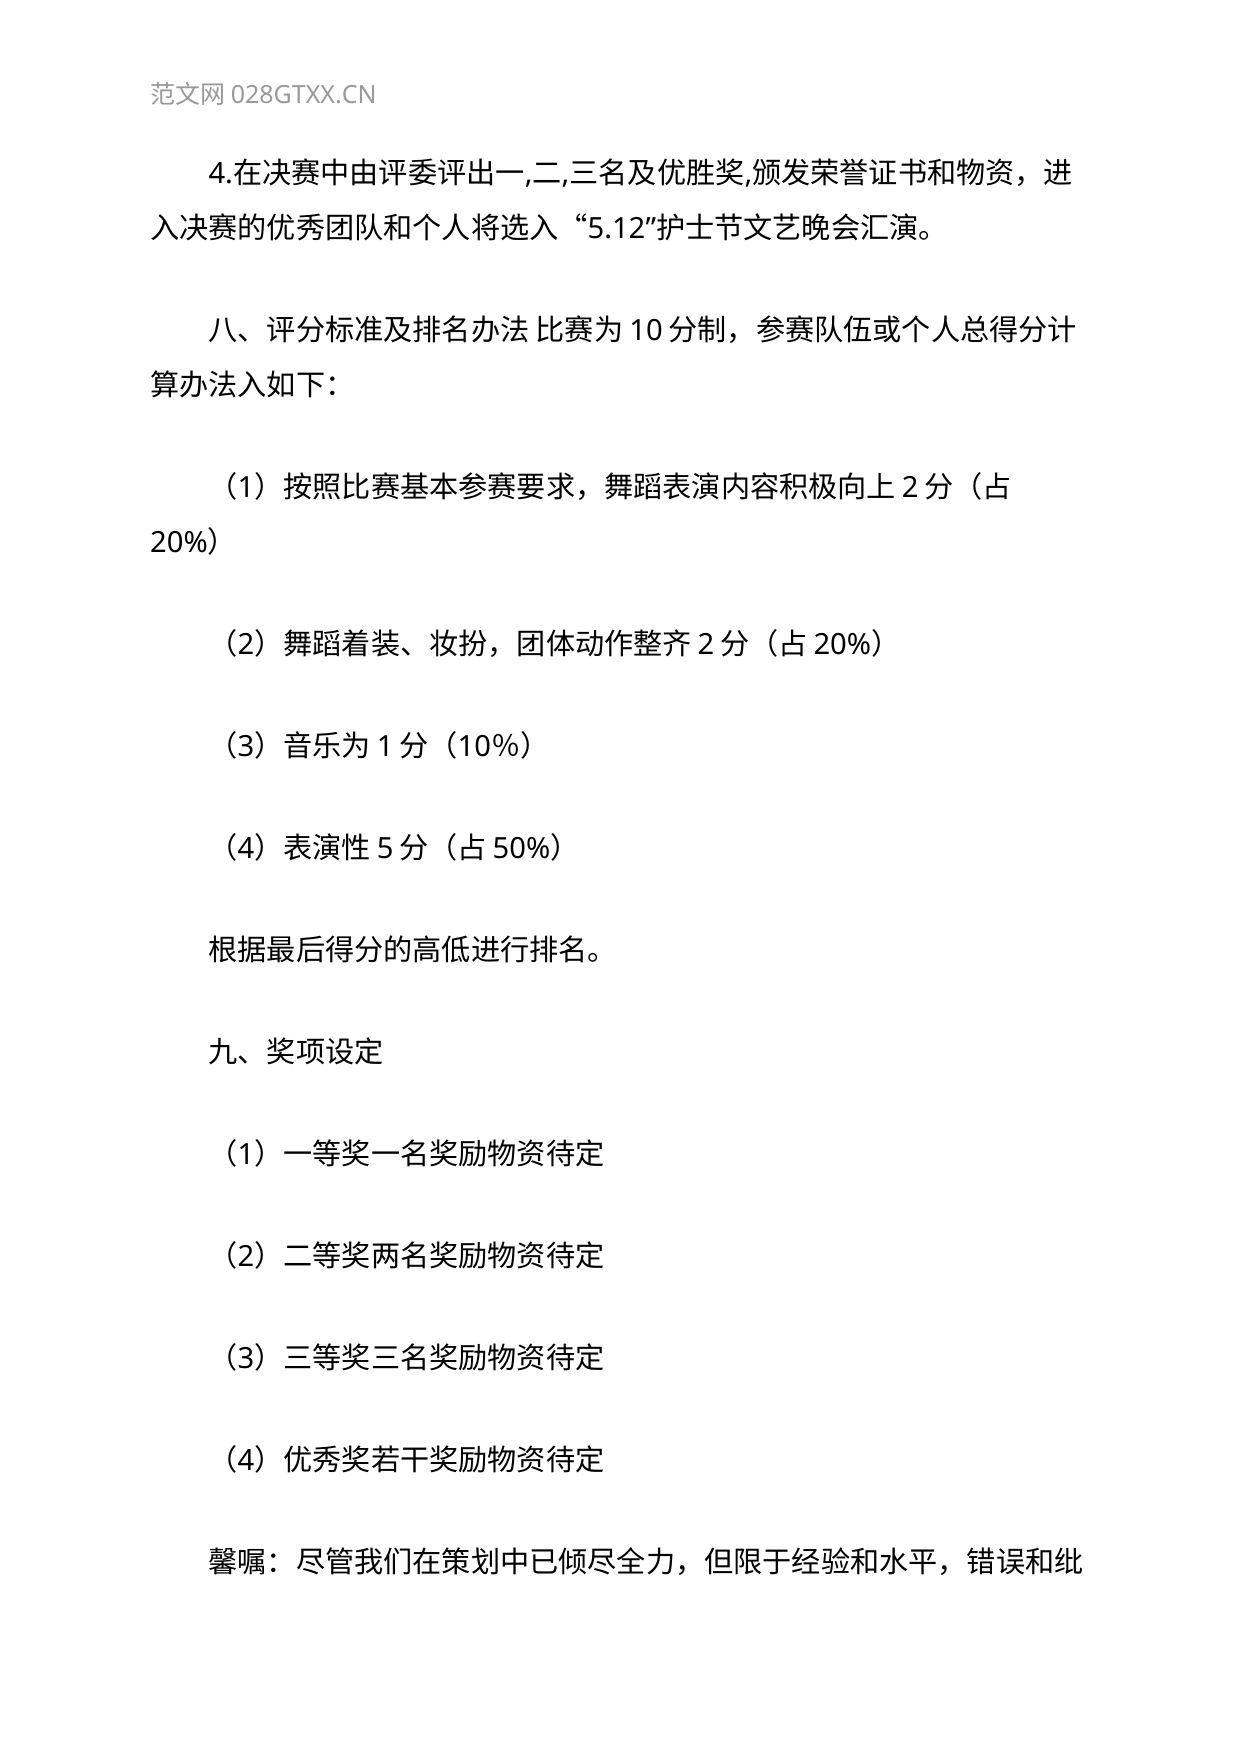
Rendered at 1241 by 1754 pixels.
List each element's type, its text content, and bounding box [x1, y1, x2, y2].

text （2）二等奖两名奖励物资待定 [150, 1232, 1090, 1274]
text （1）按照比赛基本参赛要求，舞蹈表演内容积极向上2分（占20%） [150, 464, 1090, 561]
text （3）三等奖三名奖励物资待定 [150, 1334, 1090, 1377]
text （4）表演性5分（占50%） [150, 825, 1090, 867]
text （4）优秀奖若干奖励物资待定 [150, 1436, 1090, 1478]
text 九、奖项设定 [150, 1028, 1090, 1071]
text 4.在决赛中由评委评出一,二,三名及优胜奖,颁发荣誉证书和物资，进入决赛的优秀团队和个人将选入“5.12”护士节文艺晚会汇演。 [150, 150, 1090, 247]
text （2）舞蹈着装、妆扮，团体动作整齐2分（占20%） [150, 621, 1090, 663]
text 八、评分标准及排名办法 比赛为10分制，参赛队伍或个人总得分计算办法入如下： [150, 307, 1090, 404]
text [150, 1538, 1090, 1580]
text 根据最后得分的高低进行排名。 [150, 927, 1090, 969]
text （1）一等奖一名奖励物资待定 [150, 1130, 1090, 1173]
text （3）音乐为1分（10％） [150, 723, 1090, 765]
